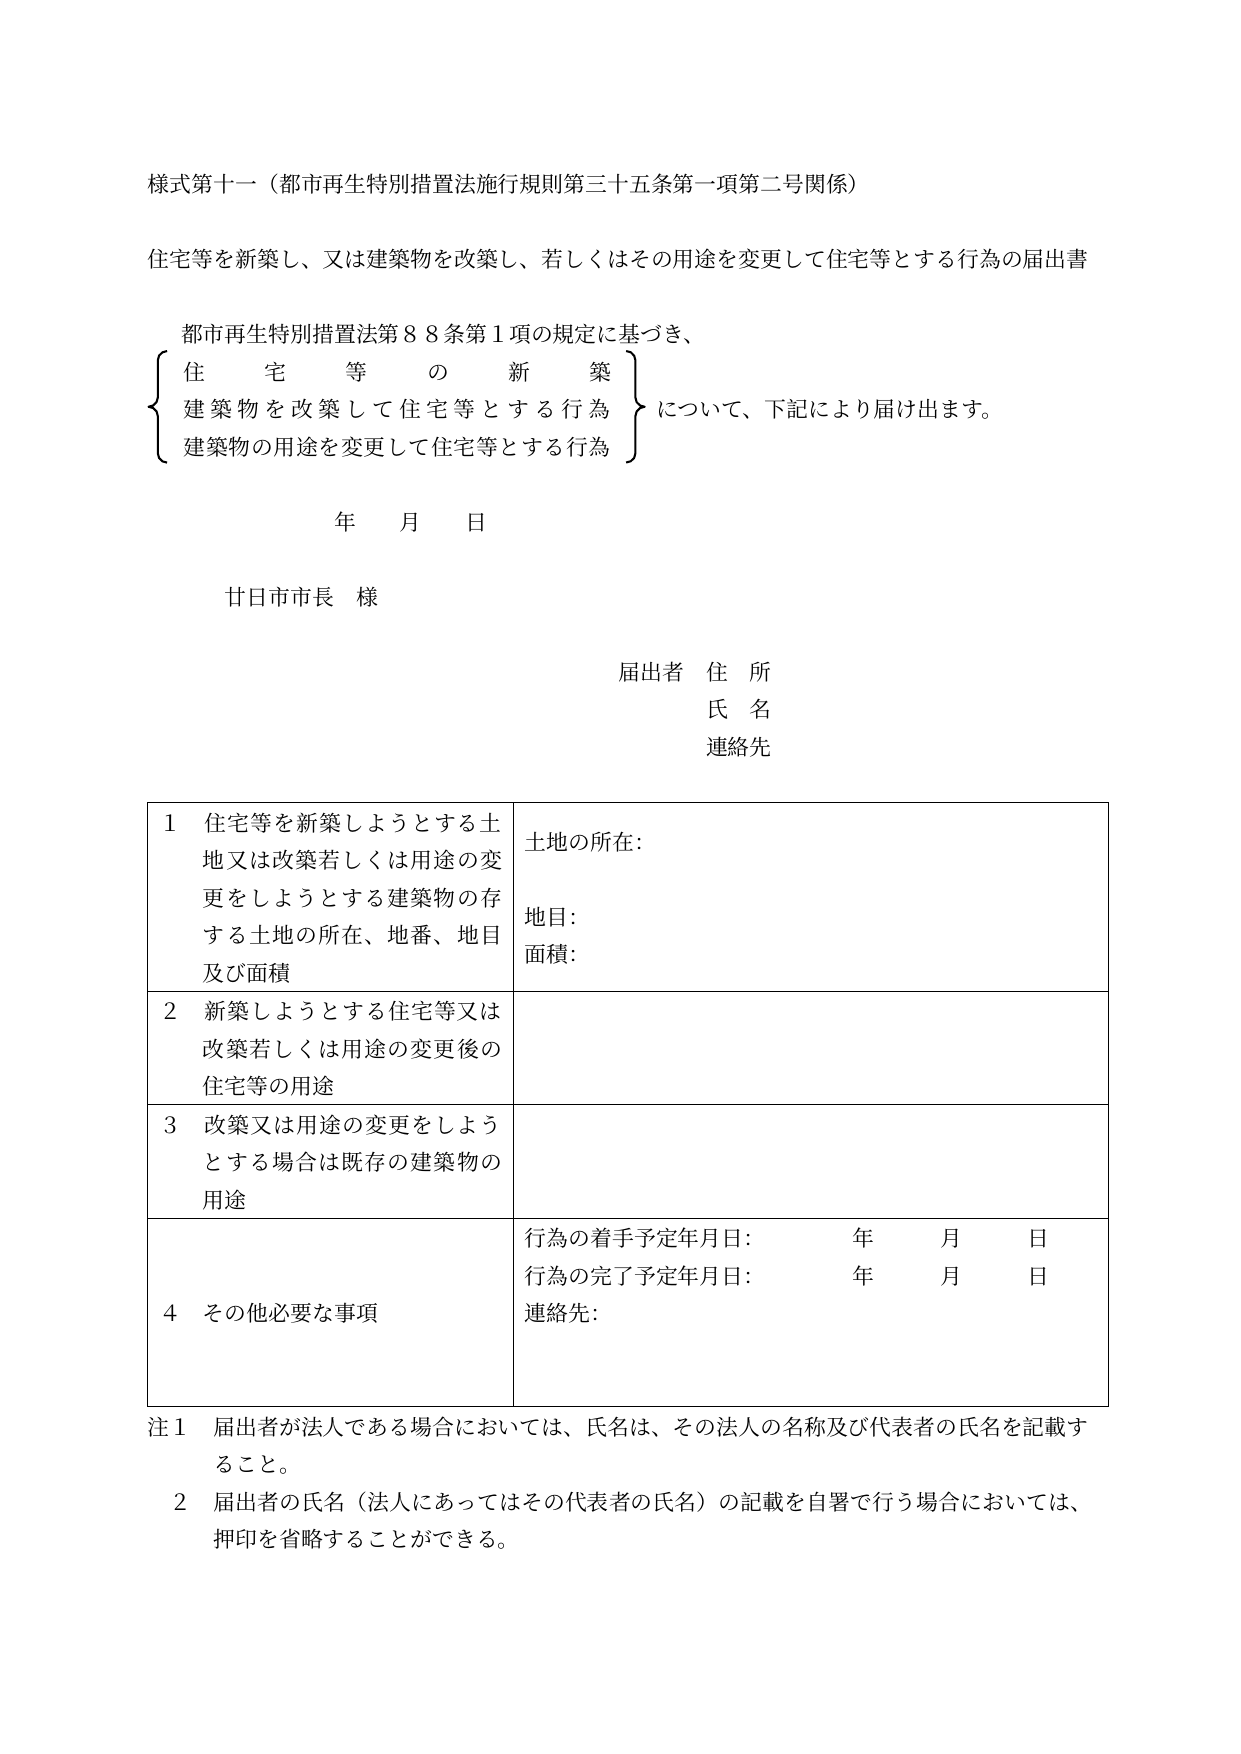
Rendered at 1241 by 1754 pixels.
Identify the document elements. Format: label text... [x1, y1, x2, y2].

table_cell について、下記により届け出ます。 [629, 352, 1108, 464]
table_cell 住宅等の新築 建築物を改築して住宅等とする行為 建築物の用途を変更して住宅等とする行為 [172, 352, 623, 464]
text 注１ 届出者が法人である場合においては、氏名は、その法人の名称及び代表者の氏名を記載すること。 [148, 1407, 1092, 1482]
text 様式第十一（都市再生特別措置法施行規則第三十五条第一項第二号関係） [148, 164, 1092, 202]
table_cell 土地の所在： 地目： 面積： [514, 803, 1108, 991]
table_header 都市再生特別措置法第８８条第１項の規定に基づき、 [148, 277, 1108, 352]
table_cell ４ その他必要な事項 [148, 1219, 513, 1406]
table_cell [148, 352, 160, 405]
table_cell ３ 改築又は用途の変更をしようとする場合は既存の建築物の用途 [148, 1105, 513, 1218]
text ２ 届出者の氏名（法人にあってはその代表者の氏名）の記載を自署で行う場合においては、押印を省略することができる。 [169, 1482, 1092, 1557]
table_cell ２ 新築しようとする住宅等又は改築若しくは用途の変更後の住宅等の用途 [148, 992, 513, 1104]
text 住宅等を新築し、又は建築物を改築し、若しくはその用途を変更して住宅等とする行為の届出書 [148, 239, 1092, 277]
table_cell [148, 408, 164, 464]
table_cell [514, 1105, 1108, 1218]
table_cell 行為の着手予定年月日： 年 月 日 行為の完了予定年月日： 年 月 日 連絡先： [514, 1219, 1108, 1406]
table_cell [155, 352, 172, 464]
table_cell 年 月 日 廿日市市長 様 届出者 住 所 氏 名 連絡先 [148, 465, 1108, 802]
table_cell [514, 992, 1108, 1104]
table_cell １ 住宅等を新築しようとする土地又は改築若しくは用途の変更をしようとする建築物の存する土地の所在、地番、地目及び面積 [148, 803, 513, 991]
